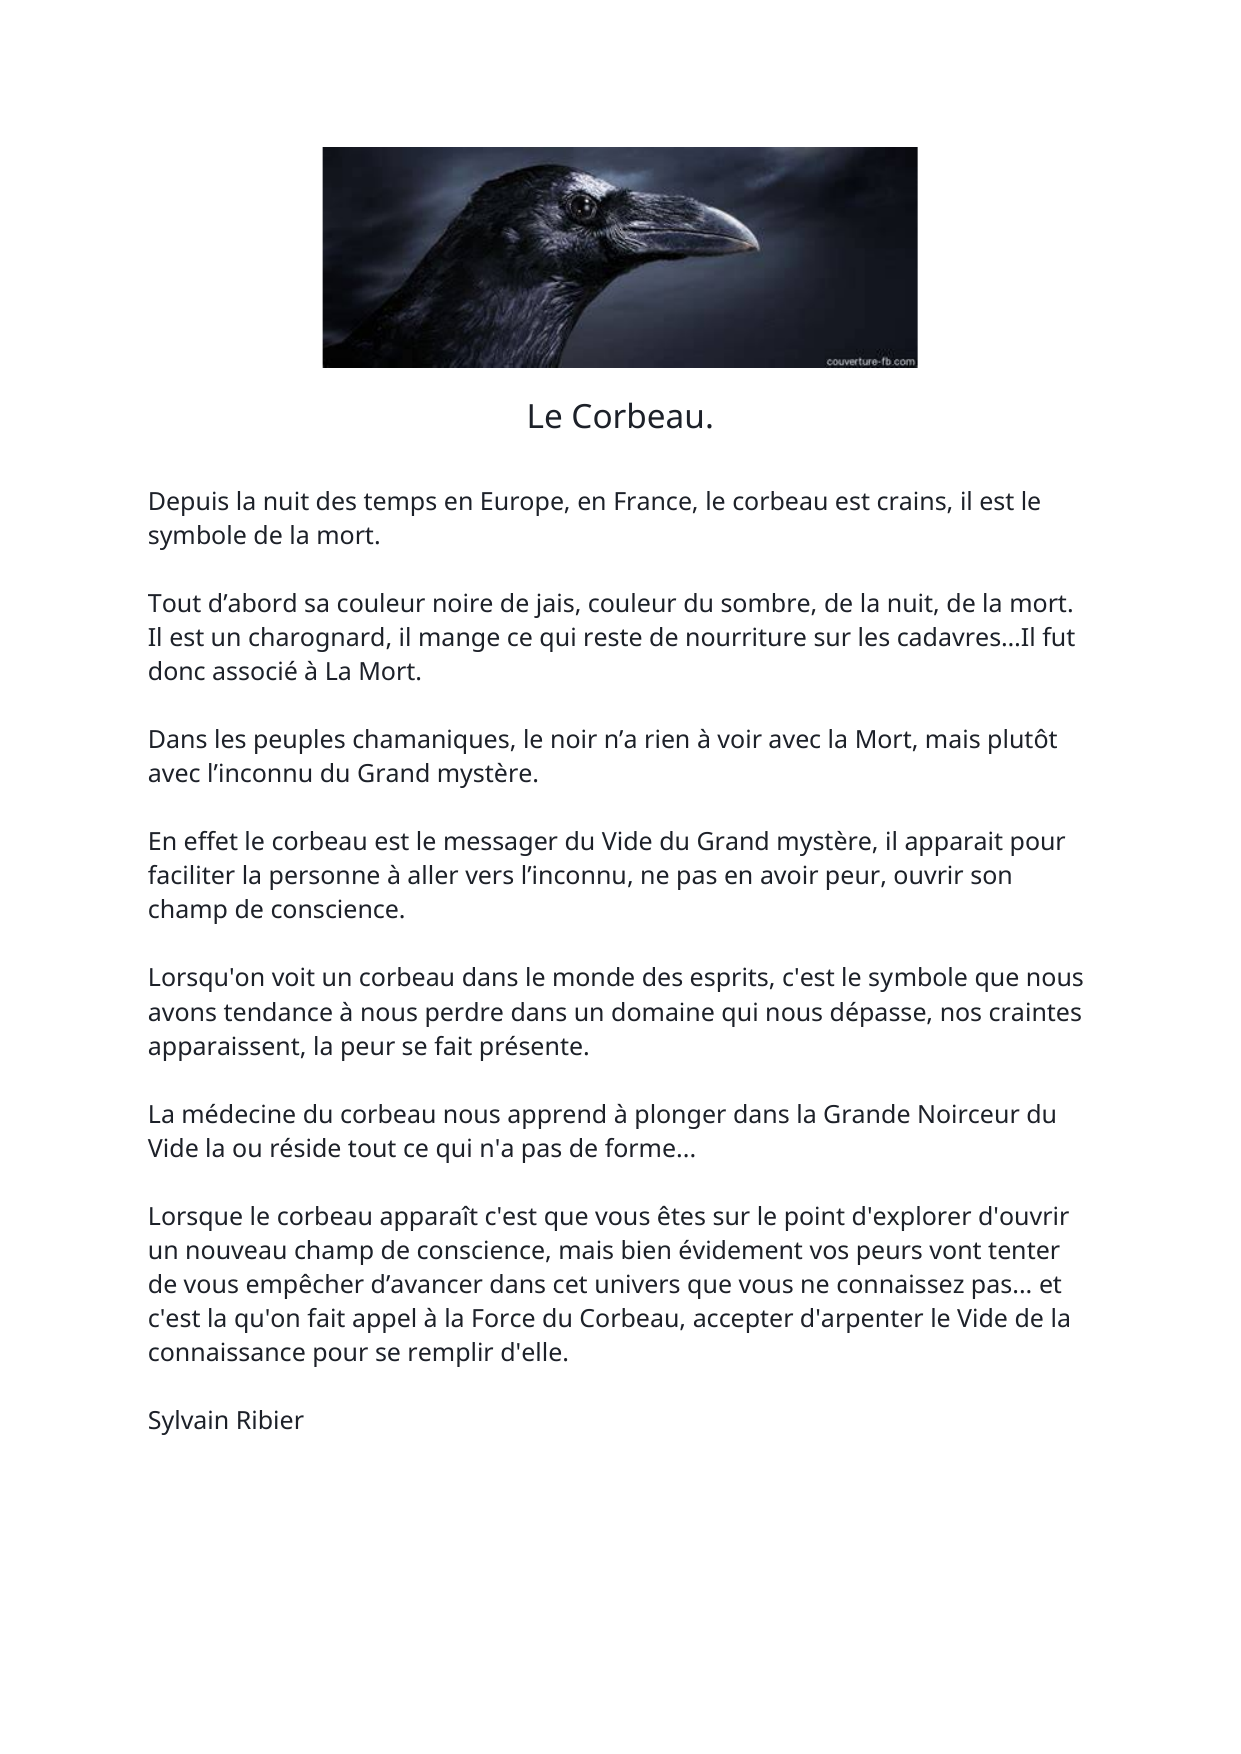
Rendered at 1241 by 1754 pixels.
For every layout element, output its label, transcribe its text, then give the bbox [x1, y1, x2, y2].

picture [322, 147, 918, 368]
text Le Corbeau. [148, 392, 1093, 438]
text Depuis la nuit des temps en Europe, en France, le corbeau est crains, il est le symbole de la mort. Tout d’abord sa couleur noire de jais, couleur du sombre, de la nuit, de la mort. Il est un charognard, il mange ce qui reste de nourriture sur les cadavres…Il fut donc associé à La Mort. Dans les peuples chamaniques, le noir n’a rien à voir avec la Mort, mais plutôt avec l’inconnu du Grand mystère. En effet le corbeau est le messager du Vide du Grand mystère, il apparait pour faciliter la personne à aller vers l’inconnu, ne pas en avoir peur, ouvrir son champ de conscience. Lorsqu'on voit un corbeau dans le monde des esprits, c'est le symbole que nous avons tendance à nous perdre dans un domaine qui nous dépasse, nos craintes apparaissent, la peur se fait présente. La médecine du corbeau nous apprend à plonger dans la Grande Noirceur du Vide la ou réside tout ce qui n'a pas de forme... Lorsque le corbeau apparaît c'est que vous êtes sur le point d'explorer d'ouvrir un nouveau champ de conscience, mais bien évidement vos peurs vont tenter de vous empêcher d’avancer dans cet univers que vous ne connaissez pas... et c'est la qu'on fait appel à la Force du Corbeau, accepter d'arpenter le Vide de la connaissance pour se remplir d'elle. Sylvain Ribier [148, 483, 1093, 1437]
